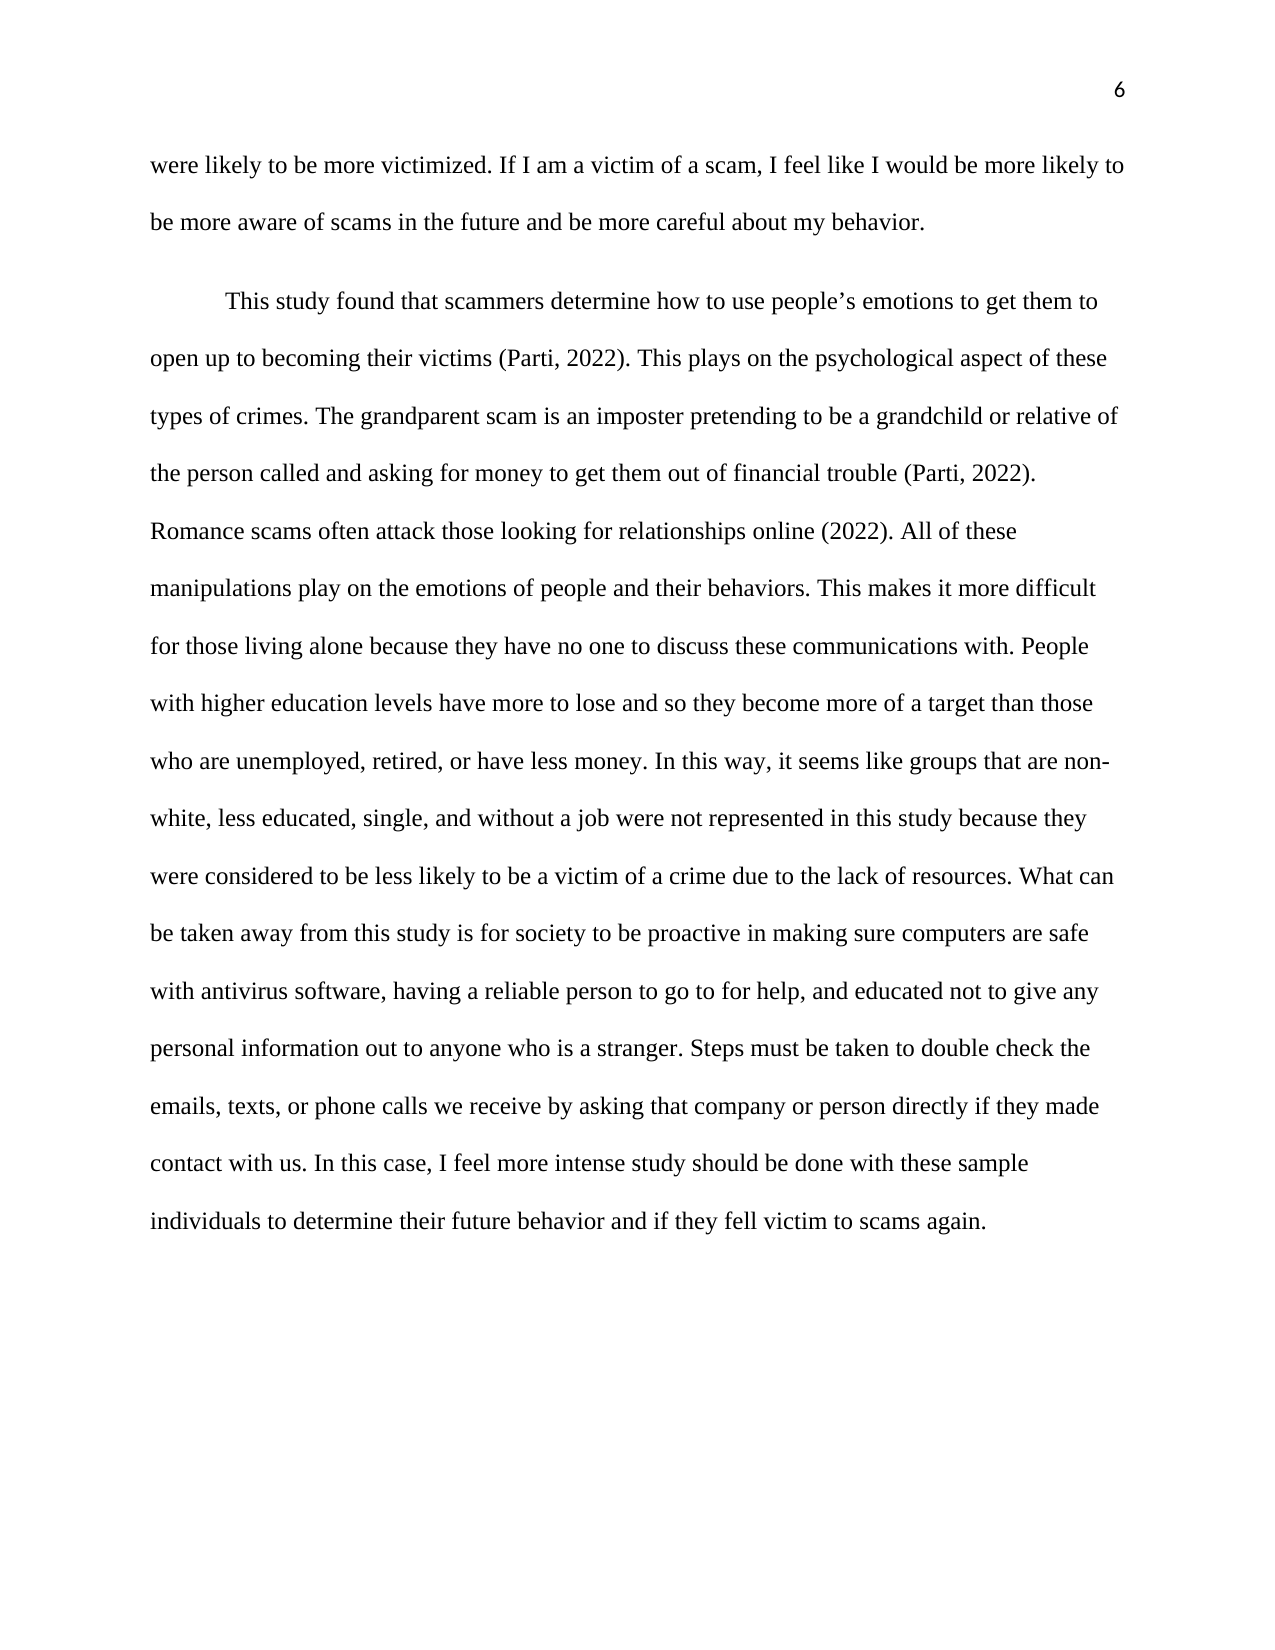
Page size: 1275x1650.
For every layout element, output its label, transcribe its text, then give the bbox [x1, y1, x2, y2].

text This study found that scammers determine how to use people’s emotions to get them to open up to becoming their victims (Parti, 2022). This plays on the psychological aspect of these types of crimes. The grandparent scam is an imposter pretending to be a grandchild or relative of the person called and asking for money to get them out of financial trouble (Parti, 2022). Romance scams often attack those looking for relationships online (2022). All of these manipulations play on the emotions of people and their behaviors. This makes it more difficult for those living alone because they have no one to discuss these communications with. People with higher education levels have more to lose and so they become more of a target than those who are unemployed, retired, or have less money. In this way, it seems like groups that are non-white, less educated, single, and without a job were not represented in this study because they were considered to be less likely to be a victim of a crime due to the lack of resources. What can be taken away from this study is for society to be proactive in making sure computers are safe with antivirus software, having a reliable person to go to for help, and educated not to give any personal information out to anyone who is a stranger. Steps must be taken to double check the emails, texts, or phone calls we receive by asking that company or person directly if they made contact with us. In this case, I feel more intense study should be done with these sample individuals to determine their future behavior and if they fell victim to scams again. [150, 286, 1125, 1234]
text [150, 150, 1125, 236]
